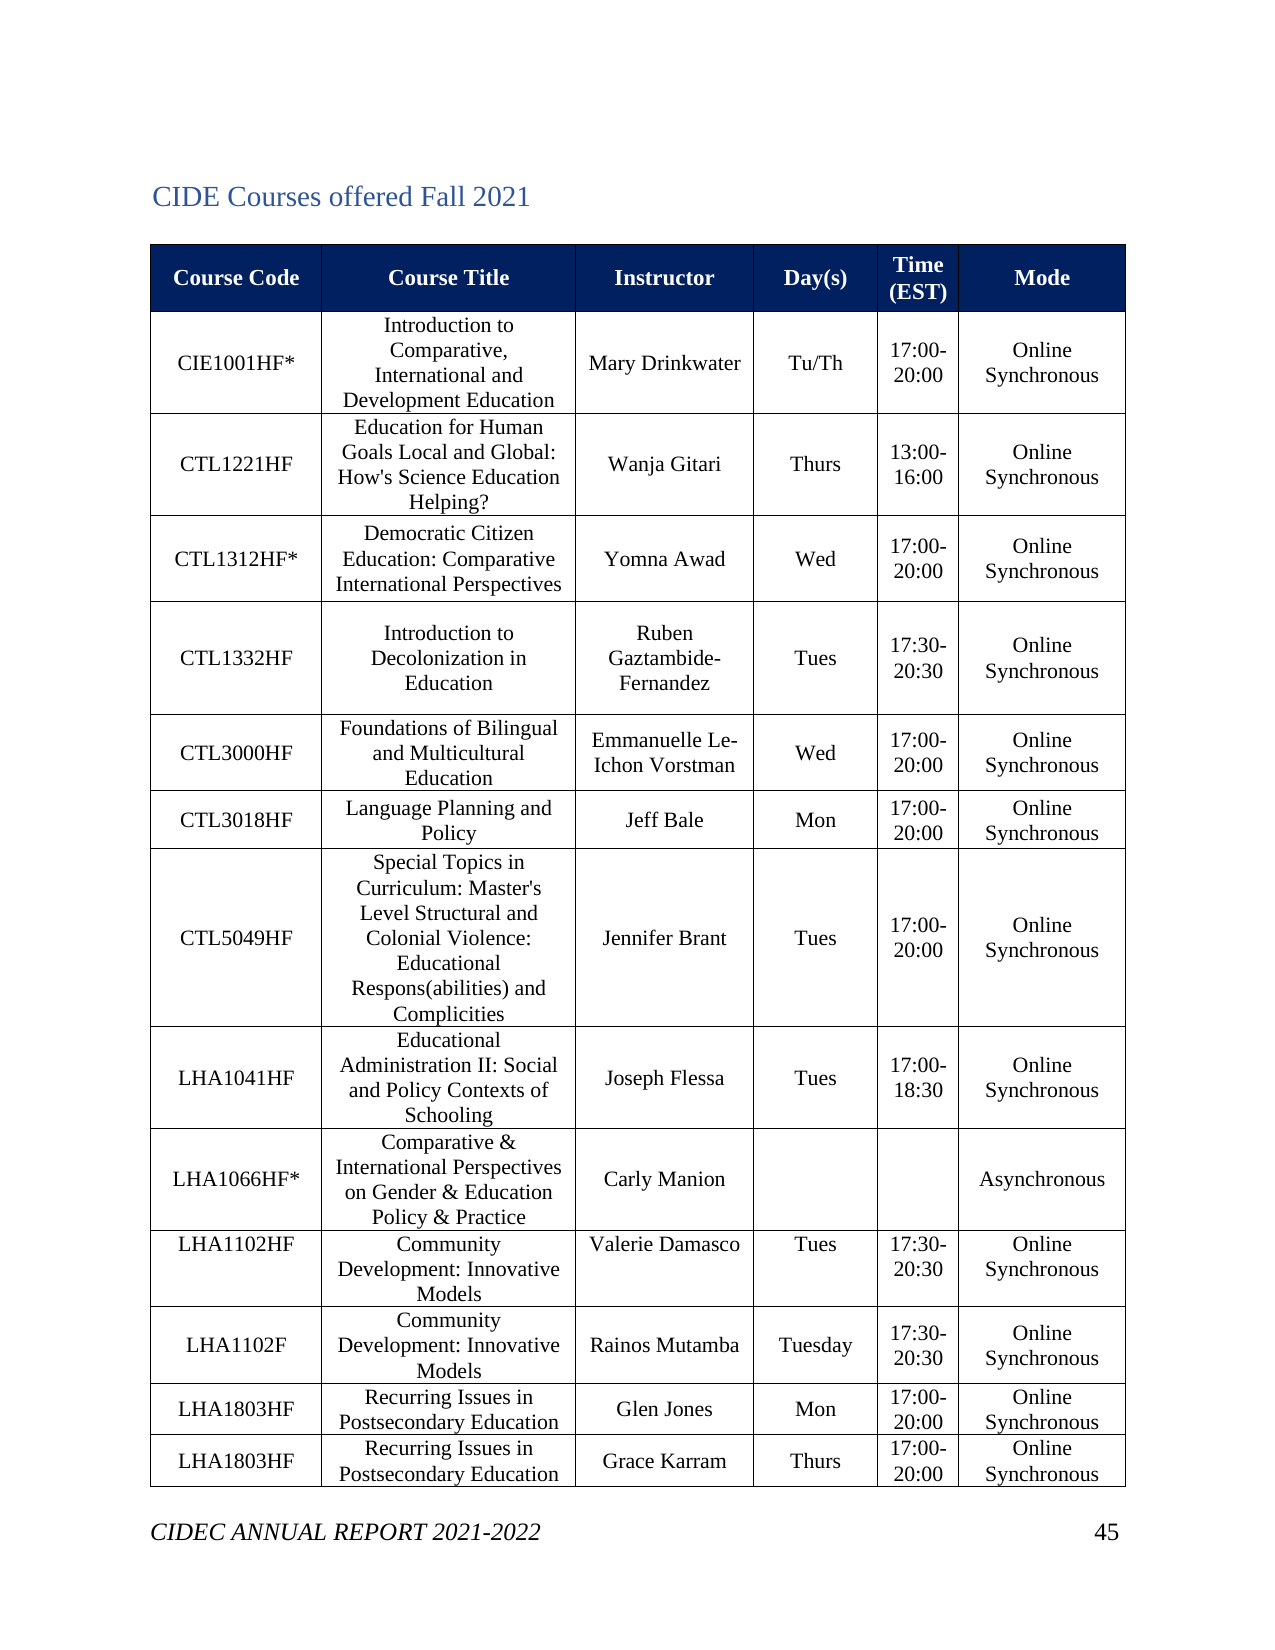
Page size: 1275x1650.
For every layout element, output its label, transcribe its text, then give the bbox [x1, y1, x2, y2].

table_cell Carly Manion [576, 1129, 753, 1229]
table_cell 17:00- 20:00 [878, 849, 958, 1026]
table_cell Tues [754, 1027, 877, 1128]
table_header Course Title [322, 245, 575, 311]
table_cell CTL1221HF [151, 414, 321, 514]
table_cell Online Synchronous [959, 849, 1125, 1026]
table_cell Comparative & International Perspectives on Gender & Education Policy & Practice [322, 1129, 575, 1229]
table_cell 17:30-20:30 [878, 1307, 958, 1383]
table_cell Tues [754, 849, 877, 1026]
table_cell CTL5049HF [151, 849, 321, 1026]
table_cell Tu/Th [754, 312, 877, 413]
table_cell Jennifer Brant [576, 849, 753, 1026]
table_cell Community Development: Innovative Models [322, 1307, 575, 1383]
table_cell LHA1803HF [151, 1384, 321, 1434]
table_cell 17:00-20:00 [878, 516, 958, 601]
table_cell Wed [754, 715, 877, 790]
table_cell 17:00-18:30 [878, 1027, 958, 1128]
table_cell Online Synchronous [959, 715, 1125, 790]
table_header Mode [959, 245, 1125, 311]
table_cell Mary Drinkwater [576, 312, 753, 413]
table_cell LHA1102HF [151, 1231, 321, 1306]
table_cell Grace Karram [576, 1435, 753, 1486]
table_cell Valerie Damasco [576, 1231, 753, 1306]
table_cell Online Synchronous [959, 602, 1125, 713]
table_cell Online Synchronous [959, 1231, 1125, 1306]
table_cell Thurs [754, 414, 877, 514]
table_cell 17:00-20:00 [878, 1384, 958, 1434]
table_cell Thurs [754, 1435, 877, 1486]
table_cell Mon [754, 791, 877, 848]
table_cell Online Synchronous [959, 1435, 1125, 1486]
table_cell Introduction to Comparative, International and Development Education [322, 312, 575, 413]
table_cell CTL3018HF [151, 791, 321, 848]
table_cell Education for Human Goals Local and Global: How's Science Education Helping? [322, 414, 575, 514]
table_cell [322, 1384, 575, 1434]
table_cell 17:30- 20:30 [878, 602, 958, 713]
table_cell Mon [754, 1384, 877, 1434]
table_cell CTL3000HF [151, 715, 321, 790]
table_cell [878, 1129, 958, 1229]
table_cell Tues [754, 1231, 877, 1306]
table_cell CTL1332HF [151, 602, 321, 713]
table_cell Community Development: Innovative Models [322, 1231, 575, 1306]
table_cell Online Synchronous [959, 791, 1125, 848]
table_header Course Code [151, 245, 321, 311]
table_cell Foundations of Bilingual and Multicultural Education [322, 715, 575, 790]
table_cell Online Synchronous [959, 1027, 1125, 1128]
table_cell 17:30-20:30 [878, 1231, 958, 1306]
table_cell Wed [754, 516, 877, 601]
table_cell Introduction to Decolonization in Education [322, 602, 575, 713]
table_cell LHA1041HF [151, 1027, 321, 1128]
table_cell Emmanuelle Le-Ichon Vorstman [576, 715, 753, 790]
table_cell Online Synchronous [959, 516, 1125, 601]
table_cell Jeff Bale [576, 791, 753, 848]
table_cell Educational Administration II: Social and Policy Contexts of Schooling [322, 1027, 575, 1128]
table_cell 17:00-20:00 [878, 312, 958, 413]
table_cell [322, 1435, 575, 1486]
table_cell Tues [754, 602, 877, 713]
subtitle CIDE Courses offered Fall 2021 [152, 179, 1125, 212]
table_cell [754, 1129, 877, 1229]
table_cell Online Synchronous [959, 1307, 1125, 1383]
table_cell Online Synchronous [959, 414, 1125, 514]
table_cell Tuesday [754, 1307, 877, 1383]
table_cell Rainos Mutamba [576, 1307, 753, 1383]
table_cell Language Planning and Policy [322, 791, 575, 848]
table_cell CTL1312HF* [151, 516, 321, 601]
table_cell Democratic Citizen Education: Comparative International Perspectives [322, 516, 575, 601]
table_cell CIE1001HF* [151, 312, 321, 413]
table_cell LHA1066HF* [151, 1129, 321, 1229]
table_cell Online Synchronous [959, 1384, 1125, 1434]
table_cell 17:00-20:00 [878, 1435, 958, 1486]
table_cell Glen Jones [576, 1384, 753, 1434]
table_header Instructor [576, 245, 753, 311]
table_cell Online Synchronous [959, 312, 1125, 413]
table_cell 17:00- 20:00 [878, 715, 958, 790]
table_header Day(s) [754, 245, 877, 311]
table_cell Asynchronous [959, 1129, 1125, 1229]
table_cell Wanja Gitari [576, 414, 753, 514]
table_cell 17:00-20:00 [878, 791, 958, 848]
table_cell 13:00- 16:00 [878, 414, 958, 514]
table_header Time (EST) [878, 245, 958, 311]
table_cell LHA1803HF [151, 1435, 321, 1486]
table_cell LHA1102F [151, 1307, 321, 1383]
table_cell Yomna Awad [576, 516, 753, 601]
table_cell Ruben Gaztambide-Fernandez [576, 602, 753, 713]
table_cell Joseph Flessa [576, 1027, 753, 1128]
table_cell Special Topics in Curriculum: Master's Level Structural and Colonial Violence: Educational Respons(abilities) and Complicities [322, 849, 575, 1026]
